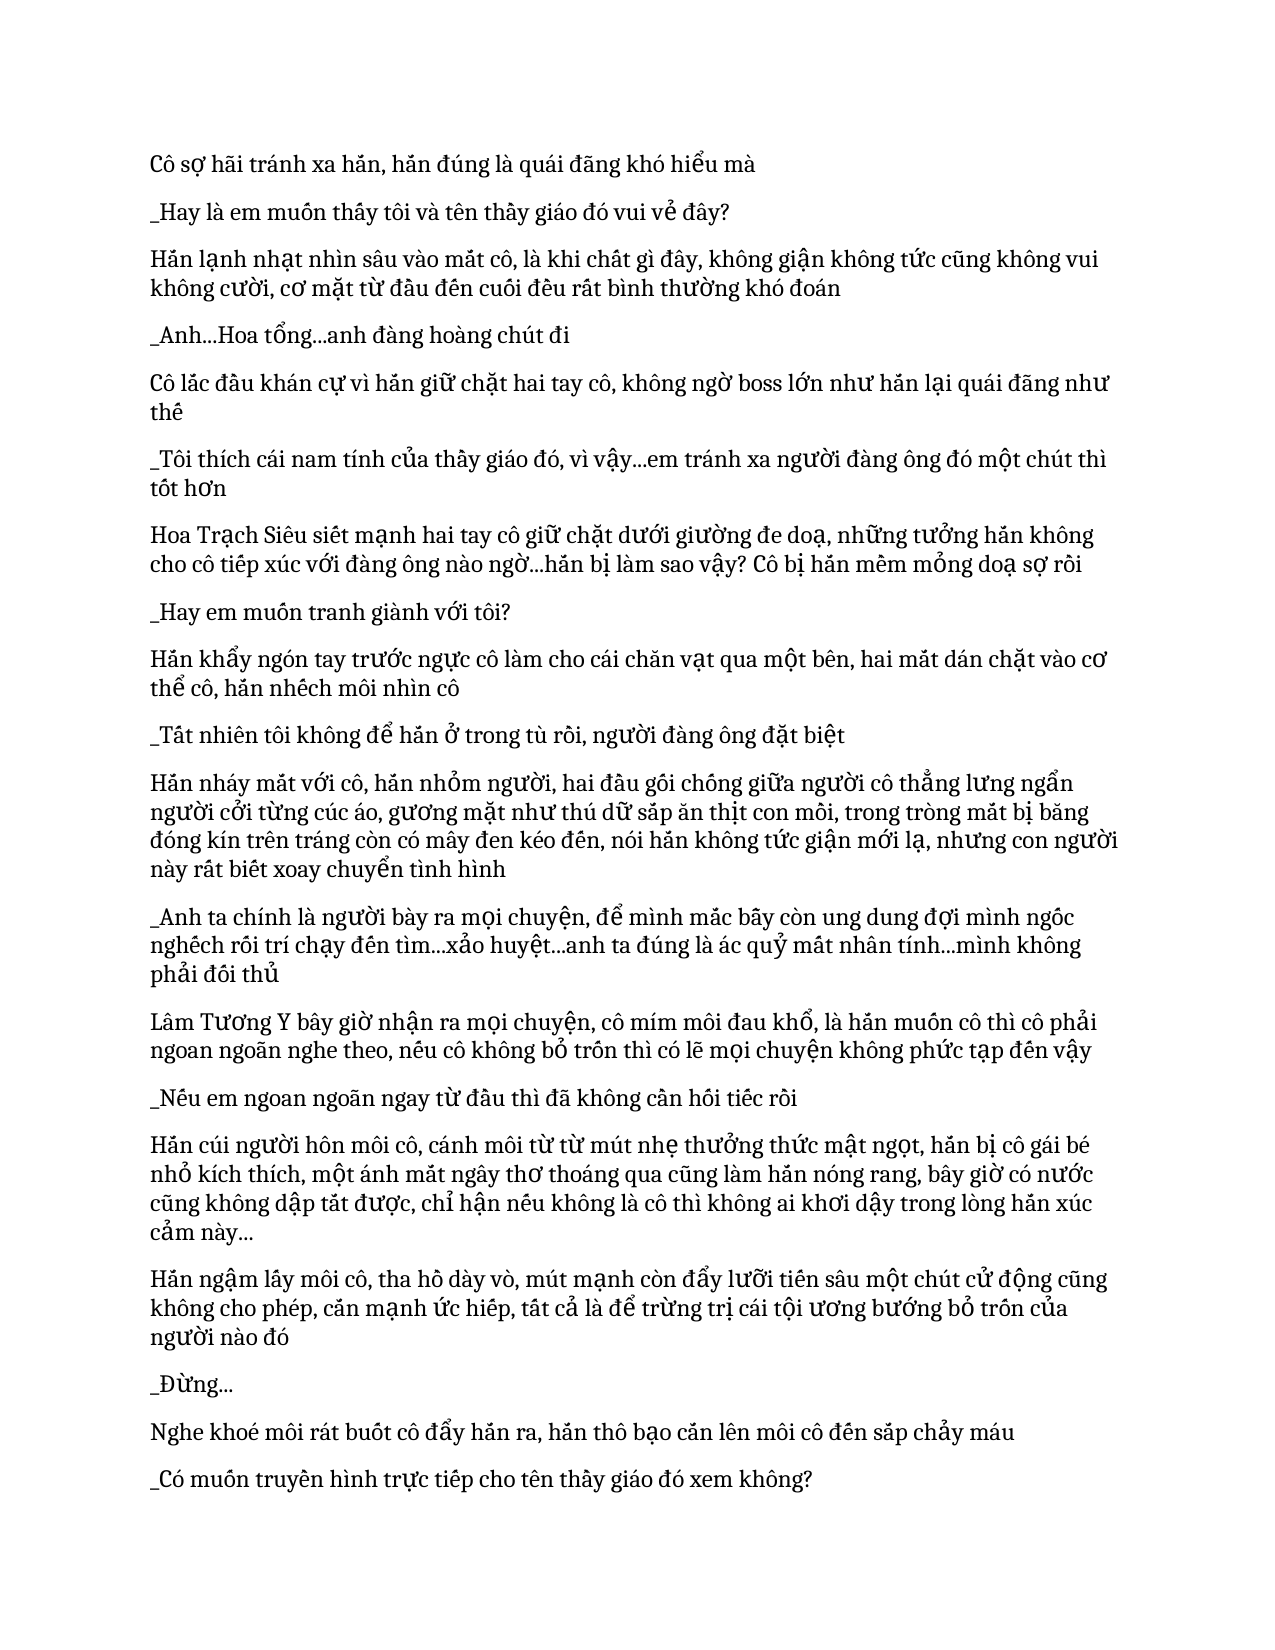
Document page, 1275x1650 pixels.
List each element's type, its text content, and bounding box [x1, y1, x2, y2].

text _Đừng... [150, 1370, 1125, 1399]
text Hắn khẩy ngón tay trước ngực cô làm cho cái chăn vạt qua một bên, hai mắt dán chặt vào cơ thể cô, hắn nhếch môi nhìn cô [150, 645, 1125, 702]
text Cô sợ hãi tránh xa hắn, hắn đúng là quái đãng khó hiểu mà [150, 150, 1125, 179]
text Hắn ngậm lấy môi cô, tha hồ dày vò, mút mạnh còn đẩy lưỡi tiến sâu một chút cử động cũng không cho phép, cắn mạnh ức hiếp, tất cả là để trừng trị cái tội ương bướng bỏ trốn của người nào đó [150, 1265, 1125, 1351]
text Hắn lạnh nhạt nhìn sâu vào mắt cô, là khi chất gì đây, không giận không tức cũng không vui không cười, cơ mặt từ đầu đến cuối đều rất bình thường khó đoán [150, 245, 1125, 302]
text _Hay em muốn tranh giành với tôi? [150, 597, 1125, 626]
text Nghe khoé môi rát buốt cô đẩy hắn ra, hắn thô bạo cắn lên môi cô đến sắp chảy máu [150, 1417, 1125, 1446]
text _Anh ta chính là người bày ra mọi chuyện, để mình mắc bẫy còn ung dung đợi mình ngốc nghếch rối trí chạy đến tìm...xảo huyệt...anh ta đúng là ác quỷ mất nhân tính...mình không phải đối thủ [150, 902, 1125, 989]
text Hắn cúi người hôn môi cô, cánh môi từ từ mút nhẹ thưởng thức mật ngọt, hắn bị cô gái bé nhỏ kích thích, một ánh mắt ngây thơ thoáng qua cũng làm hắn nóng rang, bây giờ có nước cũng không dập tắt được, chỉ hận nếu không là cô thì không ai khơi dậy trong lòng hắn xúc cảm này... [150, 1131, 1125, 1246]
text _Tôi thích cái nam tính của thầy giáo đó, vì vậy...em tránh xa người đàng ông đó một chút thì tốt hơn [150, 445, 1125, 502]
text _Tất nhiên tôi không để hắn ở trong tù rồi, người đàng ông đặt biệt [150, 721, 1125, 750]
text _Hay là em muốn thấy tôi và tên thầy giáo đó vui vẻ đây? [150, 197, 1125, 226]
text Hoa Trạch Siêu siết mạnh hai tay cô giữ chặt dưới giường đe doạ, những tưởng hắn không cho cô tiếp xúc với đàng ông nào ngờ...hắn bị làm sao vậy? Cô bị hắn mềm mỏng doạ sợ rồi [150, 521, 1125, 579]
text Lâm Tương Y bây giờ nhận ra mọi chuyện, cô mím môi đau khổ, là hắn muốn cô thì cô phải ngoan ngoãn nghe theo, nếu cô không bỏ trốn thì có lẽ mọi chuyện không phức tạp đến vậy [150, 1007, 1125, 1065]
text Hắn nháy mắt với cô, hắn nhỏm người, hai đầu gối chống giữa người cô thẳng lưng ngẩn người cởi từng cúc áo, gương mặt như thú dữ sắp ăn thịt con mồi, trong tròng mắt bị băng đóng kín trên tráng còn có mây đen kéo đến, nói hắn không tức giận mới lạ, nhưng con người này rất biết xoay chuyển tình hình [150, 769, 1125, 884]
text _Anh...Hoa tổng...anh đàng hoàng chút đi [150, 321, 1125, 350]
text _Nếu em ngoan ngoãn ngay từ đầu thì đã không cần hối tiếc rồi [150, 1084, 1125, 1112]
text Cô lắc đầu khán cự vì hắn giữ chặt hai tay cô, không ngờ boss lớn như hắn lại quái đãng như thế [150, 369, 1125, 426]
text _Có muốn truyền hình trực tiếp cho tên thầy giáo đó xem không? [150, 1465, 1125, 1494]
